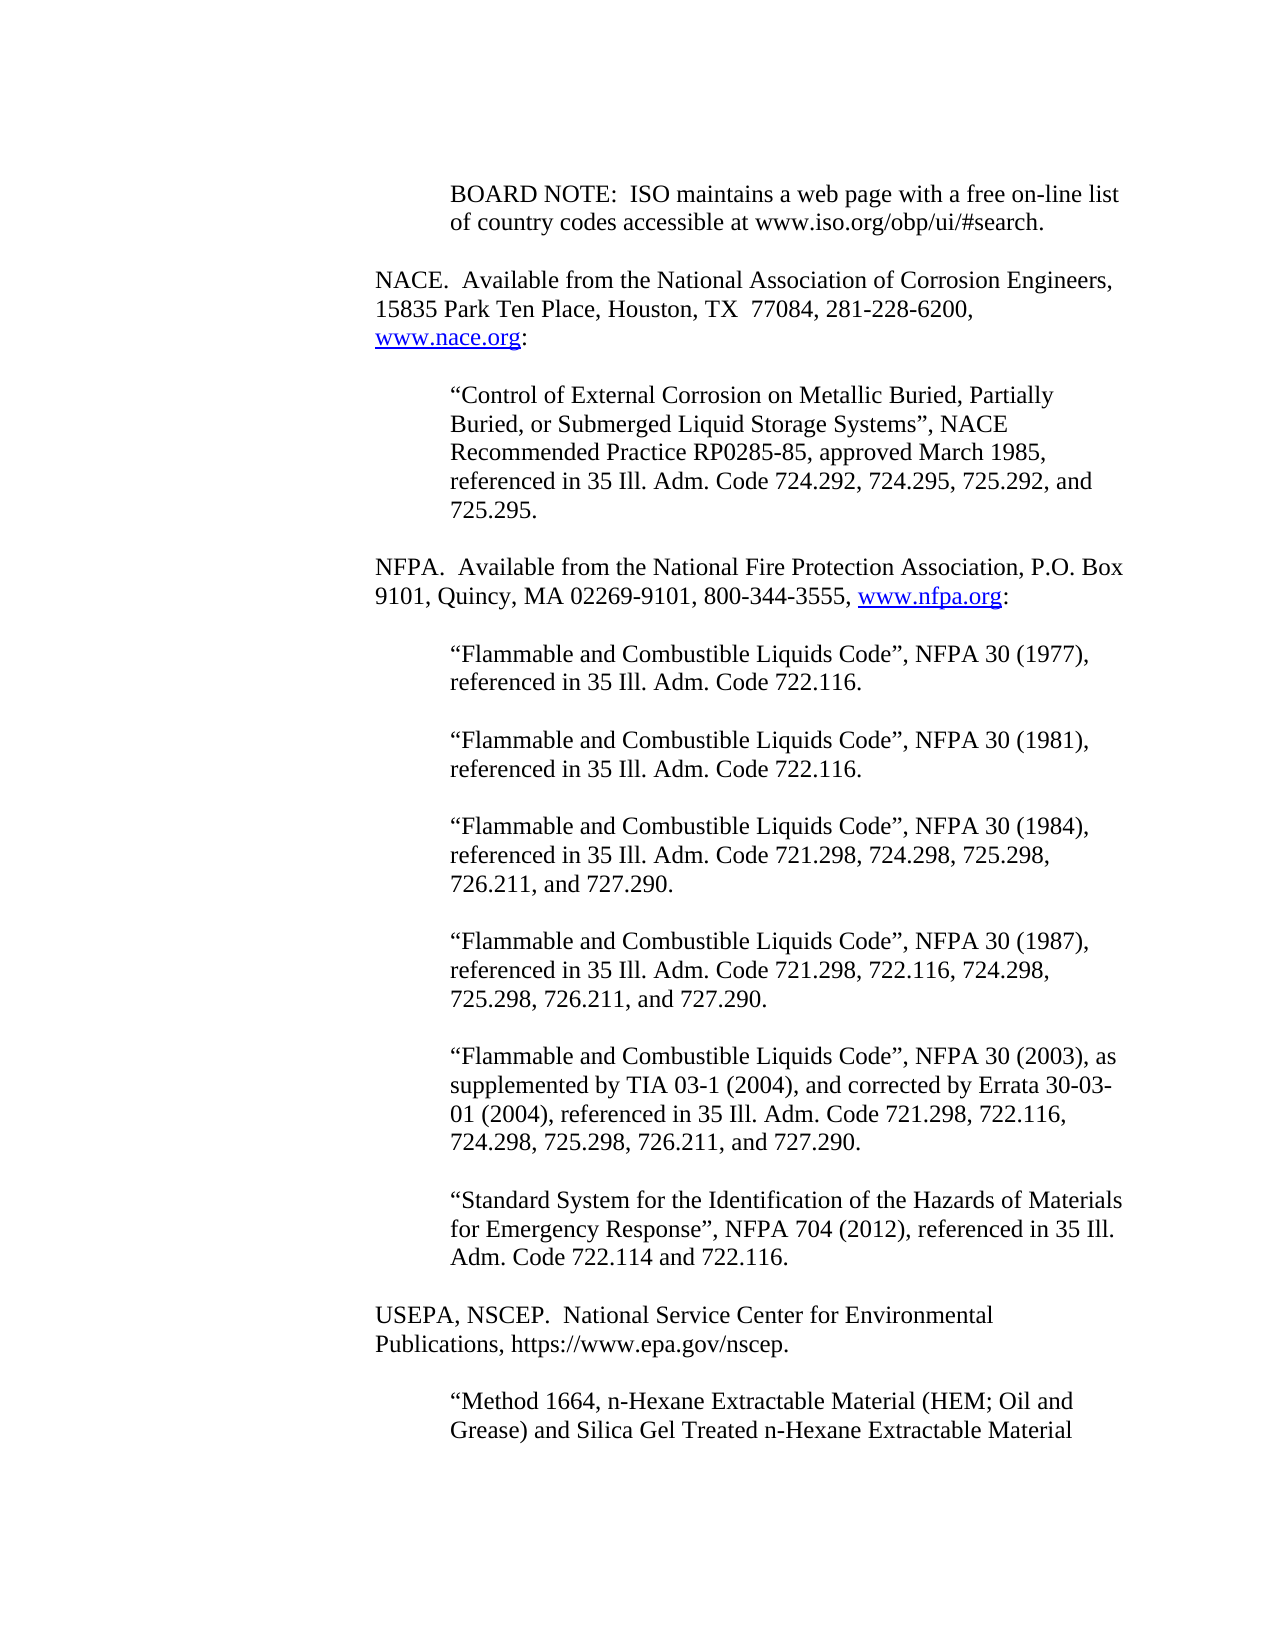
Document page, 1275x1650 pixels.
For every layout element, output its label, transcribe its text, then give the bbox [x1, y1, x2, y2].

text BOARD NOTE: ISO maintains a web page with a free on-line list of country codes accessible at www.iso.org/obp/ui/#search. [450, 179, 1125, 236]
text “Flammable and Combustible Liquids Code”, NFPA 30 (1977), referenced in 35 Ill. Adm. Code 722.116. [450, 639, 1125, 696]
text “Flammable and Combustible Liquids Code”, NFPA 30 (1987), referenced in 35 Ill. Adm. Code 721.298, 722.116, 724.298, 725.298, 726.211, and 727.290. [450, 926, 1125, 1012]
text “Standard System for the Identification of the Hazards of Materials for Emergency Response”, NFPA 704 (2012), referenced in 35 Ill. Adm. Code 722.114 and 722.116. [450, 1185, 1125, 1271]
text “Flammable and Combustible Liquids Code”, NFPA 30 (1981), referenced in 35 Ill. Adm. Code 722.116. [450, 725, 1125, 782]
text “Flammable and Combustible Liquids Code”, NFPA 30 (1984), referenced in 35 Ill. Adm. Code 721.298, 724.298, 725.298, 726.211, and 727.290. [450, 811, 1125, 897]
text “Flammable and Combustible Liquids Code”, NFPA 30 (2003), as supplemented by TIA 03-1 (2004), and corrected by Errata 30-03-01 (2004), referenced in 35 Ill. Adm. Code 721.298, 722.116, 724.298, 725.298, 726.211, and 727.290. [450, 1041, 1125, 1156]
text NACE. Available from the National Association of Corrosion Engineers, 15835 Park Ten Place, Houston, TX 77084, 281-228-6200, www.nace.org: [375, 265, 1125, 351]
text USEPA, NSCEP. National Service Center for Environmental Publications, https://www.epa.gov/nscep. [375, 1300, 1125, 1357]
text NFPA. Available from the National Fire Protection Association, P.O. Box 9101, Quincy, MA 02269-9101, 800-344-3555, www.nfpa.org: [375, 552, 1125, 610]
